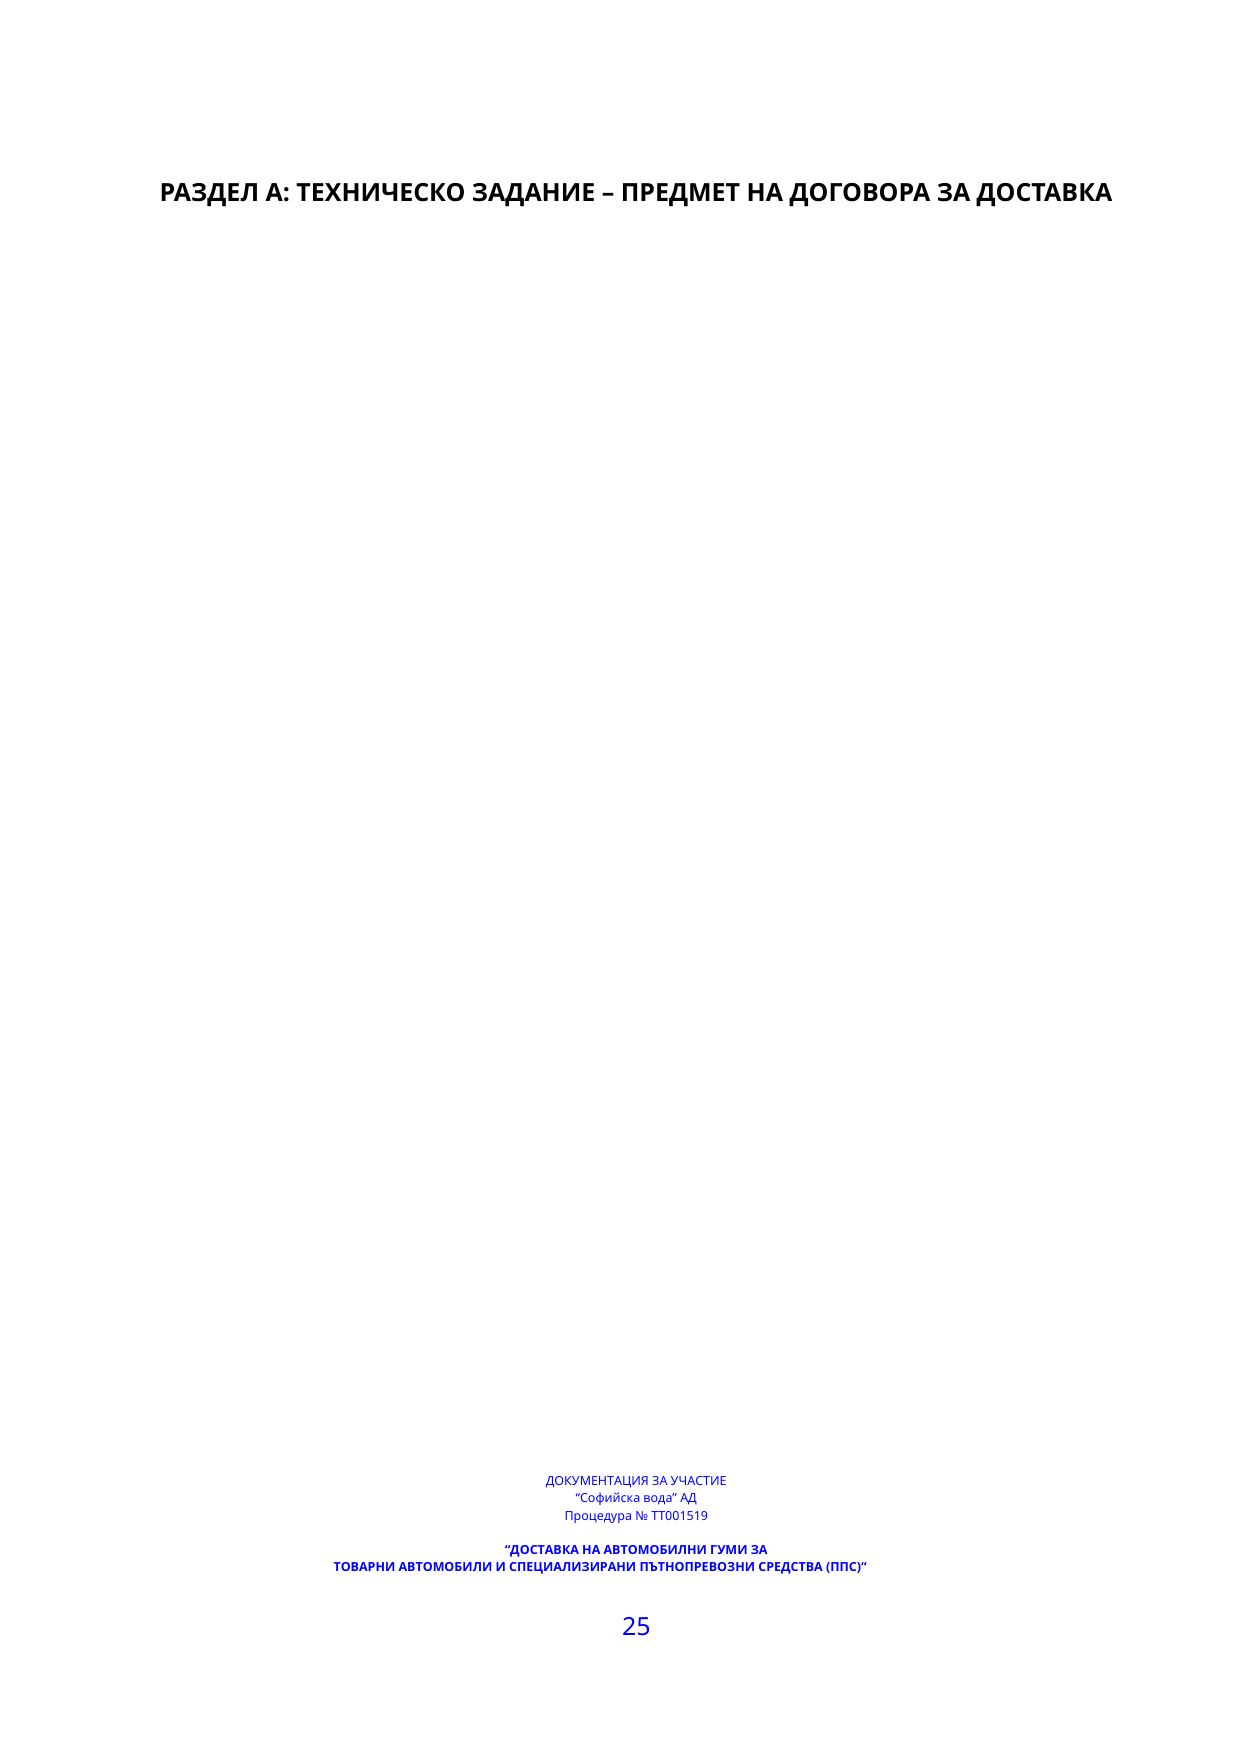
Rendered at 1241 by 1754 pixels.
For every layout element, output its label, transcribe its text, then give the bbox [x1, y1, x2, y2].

subtitle РАЗДЕЛ А: ТЕХНИЧЕСКО ЗАДАНИЕ – ПРЕДМЕТ НА ДОГОВОРА ЗА ДОСТАВКА [150, 175, 1122, 209]
